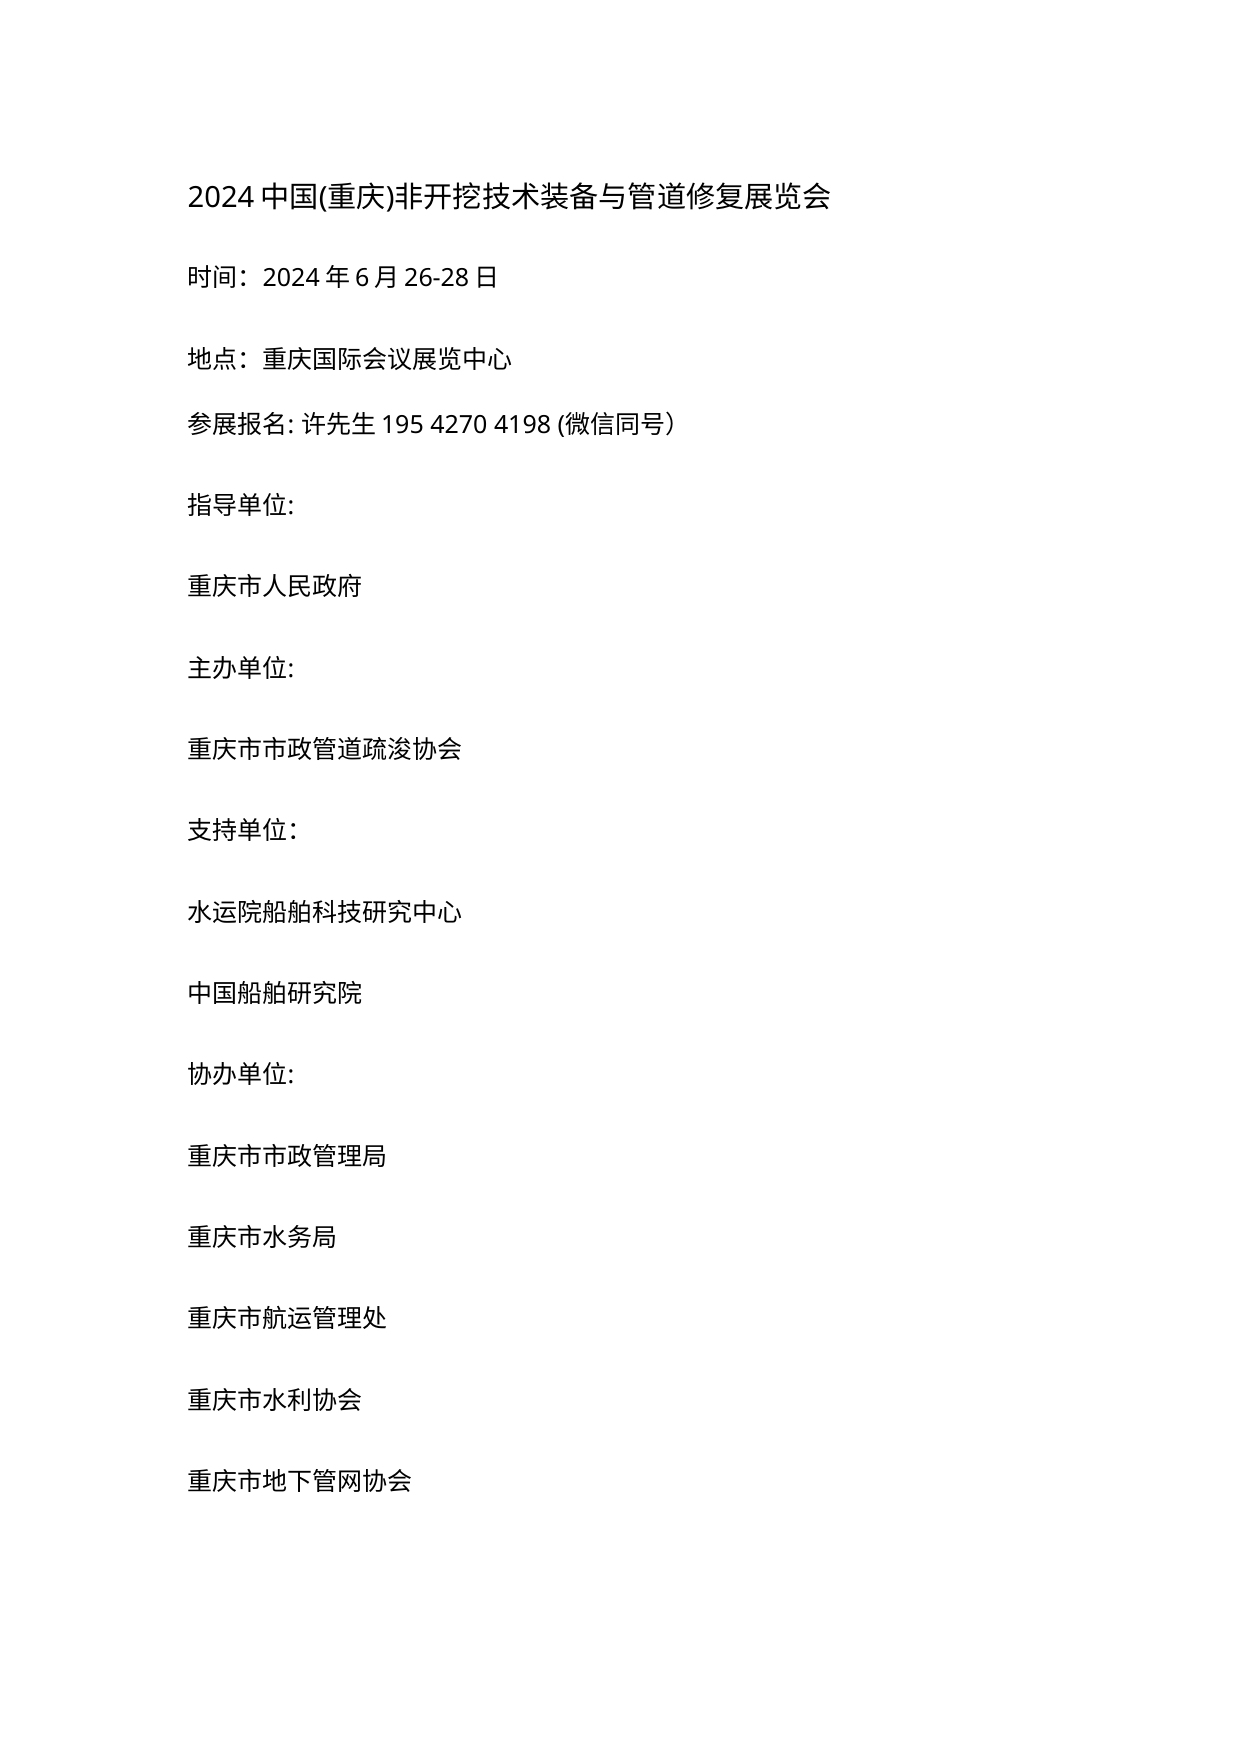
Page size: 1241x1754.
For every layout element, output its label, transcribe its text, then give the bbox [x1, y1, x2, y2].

text 水运院船舶科技研究中心 [187, 878, 1053, 943]
text 指导单位: [187, 471, 1053, 536]
text 协办单位: [187, 1041, 1053, 1106]
text 支持单位： [187, 796, 1053, 861]
text 地点：重庆国际会议展览中心 [187, 325, 1053, 390]
text 主办单位: [187, 634, 1053, 699]
text 参展报名: 许先生195 4270 4198 (微信同号） [187, 390, 1053, 455]
text 重庆市人民政府 [187, 552, 1053, 617]
text 重庆市水务局 [187, 1203, 1053, 1268]
text 重庆市地下管网协会 [187, 1447, 1053, 1512]
text 中国船舶研究院 [187, 959, 1053, 1024]
text 重庆市市政管理局 [187, 1122, 1053, 1187]
text 重庆市航运管理处 [187, 1284, 1053, 1349]
text 重庆市市政管道疏浚协会 [187, 715, 1053, 780]
text 时间：2024年6月26-28日 [187, 243, 1053, 308]
text 重庆市水利协会 [187, 1366, 1053, 1431]
text 2024中国(重庆)非开挖技术装备与管道修复展览会 [187, 162, 1053, 227]
